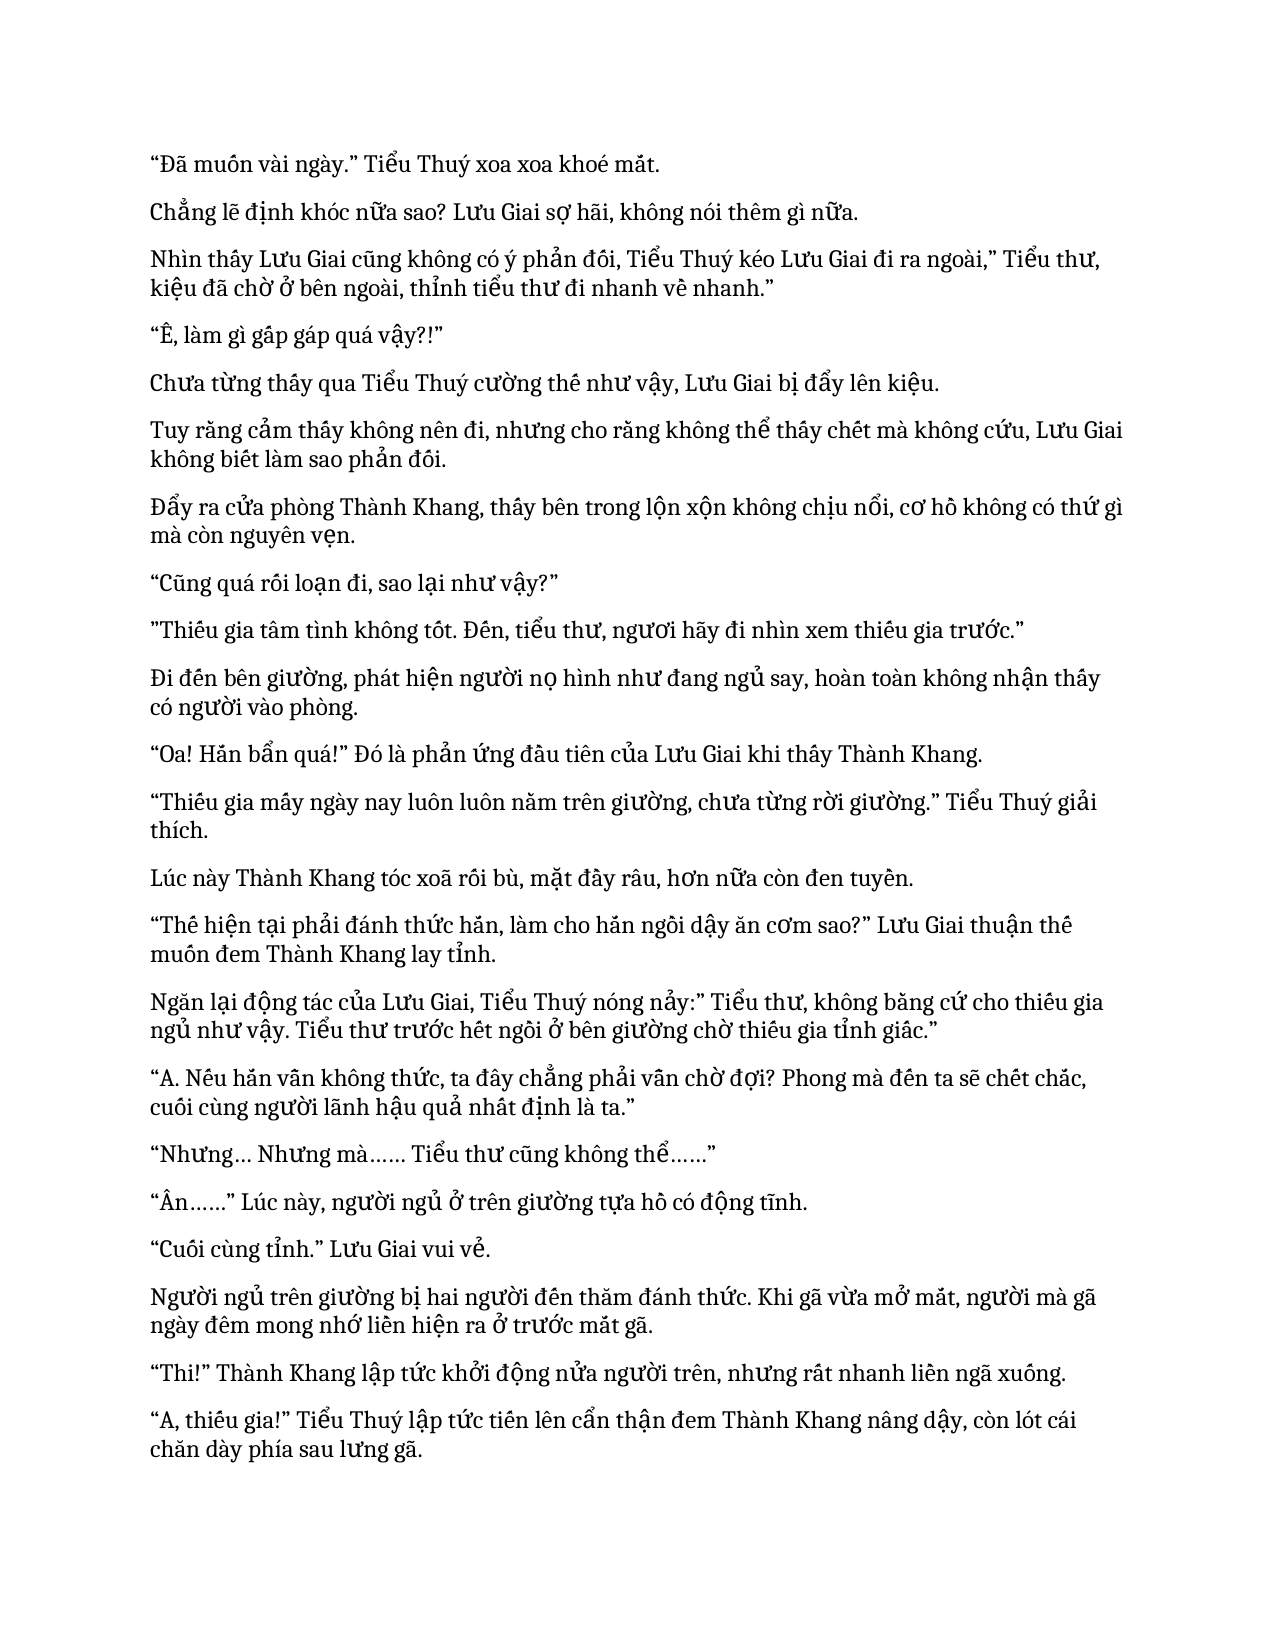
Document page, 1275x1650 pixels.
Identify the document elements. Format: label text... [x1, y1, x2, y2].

text Ngăn lại động tác của Lưu Giai, Tiểu Thuý nóng nảy:” Tiểu thư, không bằng cứ cho thiếu gia ngủ như vậy. Tiểu thư trước hết ngồi ở bên giường chờ thiếu gia tỉnh giấc.” [150, 987, 1125, 1045]
text “Oa! Hắn bẩn quá!” Đó là phản ứng đầu tiên của Lưu Giai khi thấy Thành Khang. [150, 740, 1125, 769]
text Người ngủ trên giường bị hai người đến thăm đánh thức. Khi gã vừa mở mắt, người mà gã ngày đêm mong nhớ liền hiện ra ở trước mắt gã. [150, 1282, 1125, 1340]
text “A. Nếu hắn vẫn không thức, ta đây chẳng phải vẫn chờ đợi? Phong mà đến ta sẽ chết chắc, cuối cùng người lãnh hậu quả nhất định là ta.” [150, 1064, 1125, 1121]
text “Ân……” Lúc này, người ngủ ở trên giường tựa hồ có động tĩnh. [150, 1187, 1125, 1216]
text “A, thiếu gia!” Tiểu Thuý lập tức tiến lên cẩn thận đem Thành Khang nâng dậy, còn lót cái chăn dày phía sau lưng gã. [150, 1406, 1125, 1464]
text “Ê, làm gì gấp gáp quá vậy?!” [150, 321, 1125, 350]
text “Thi!” Thành Khang lập tức khởi động nửa người trên, nhưng rất nhanh liền ngã xuống. [150, 1359, 1125, 1387]
text Đi đến bên giường, phát hiện người nọ hình như đang ngủ say, hoàn toàn không nhận thấy có người vào phòng. [150, 664, 1125, 721]
text “Nhưng… Nhưng mà…… Tiểu thư cũng không thể……” [150, 1140, 1125, 1169]
text Lúc này Thành Khang tóc xoã rối bù, mặt đầy râu, hơn nữa còn đen tuyền. [150, 864, 1125, 892]
text “Thế hiện tại phải đánh thức hắn, làm cho hắn ngồi dậy ăn cơm sao?” Lưu Giai thuận thế muốn đem Thành Khang lay tỉnh. [150, 911, 1125, 969]
text Chẳng lẽ định khóc nữa sao? Lưu Giai sợ hãi, không nói thêm gì nữa. [150, 197, 1125, 226]
text Tuy rằng cảm thấy không nên đi, nhưng cho rằng không thể thấy chết mà không cứu, Lưu Giai không biết làm sao phản đối. [150, 416, 1125, 474]
text “Thiếu gia mấy ngày nay luôn luôn nằm trên giường, chưa từng rời giường.” Tiểu Thuý giải thích. [150, 787, 1125, 845]
text “Cuối cùng tỉnh.” Lưu Giai vui vẻ. [150, 1235, 1125, 1264]
text Đẩy ra cửa phòng Thành Khang, thấy bên trong lộn xộn không chịu nổi, cơ hồ không có thứ gì mà còn nguyên vẹn. [150, 492, 1125, 550]
text “Cũng quá rối loạn đi, sao lại như vậy?” [150, 569, 1125, 597]
text Chưa từng thấy qua Tiểu Thuý cường thế như vậy, Lưu Giai bị đẩy lên kiệu. [150, 369, 1125, 397]
text “Đã muốn vài ngày.” Tiểu Thuý xoa xoa khoé mắt. [150, 150, 1125, 179]
text ”Thiếu gia tâm tình không tốt. Đến, tiểu thư, ngươi hãy đi nhìn xem thiếu gia trước.” [150, 616, 1125, 645]
text Nhìn thấy Lưu Giai cũng không có ý phản đối, Tiểu Thuý kéo Lưu Giai đi ra ngoài,” Tiểu thư, kiệu đã chờ ở bên ngoài, thỉnh tiểu thư đi nhanh về nhanh.” [150, 245, 1125, 302]
